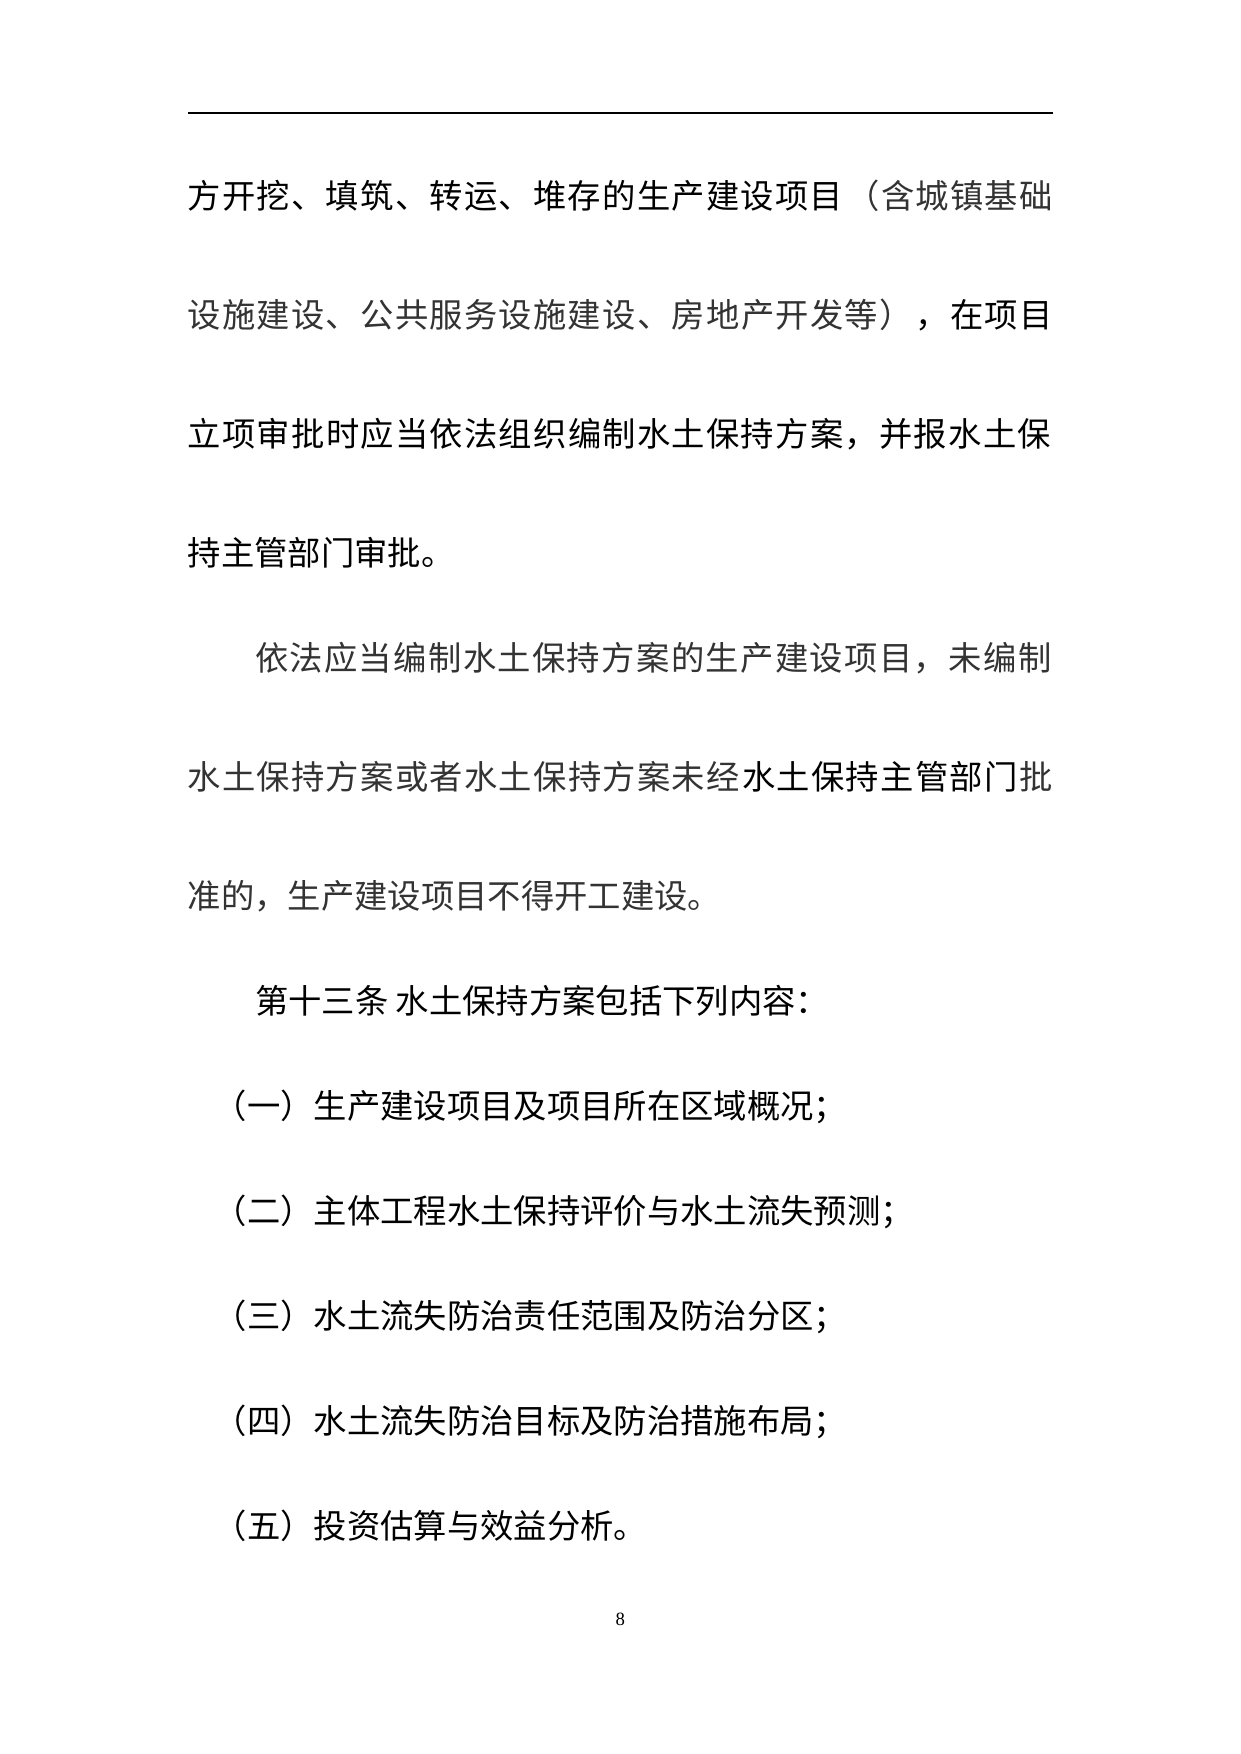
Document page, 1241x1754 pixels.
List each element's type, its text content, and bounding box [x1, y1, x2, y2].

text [187, 162, 1053, 583]
text （三）水土流失防治责任范围及防治分区； [187, 1281, 1053, 1346]
text 依法应当编制水土保持方案的生产建设项目，未编制水土保持方案或者水土保持方案未经水土保持主管部门批准的，生产建设项目不得开工建设。 [187, 623, 1053, 926]
text （二）主体工程水土保持评价与水土流失预测； [187, 1176, 1053, 1241]
text （一）生产建设项目及项目所在区域概况； [187, 1071, 1053, 1136]
text 第十三条 水土保持方案包括下列内容： [187, 966, 1053, 1031]
text （五）投资估算与效益分析。 [187, 1492, 1053, 1557]
text （四）水土流失防治目标及防治措施布局； [187, 1387, 1053, 1452]
